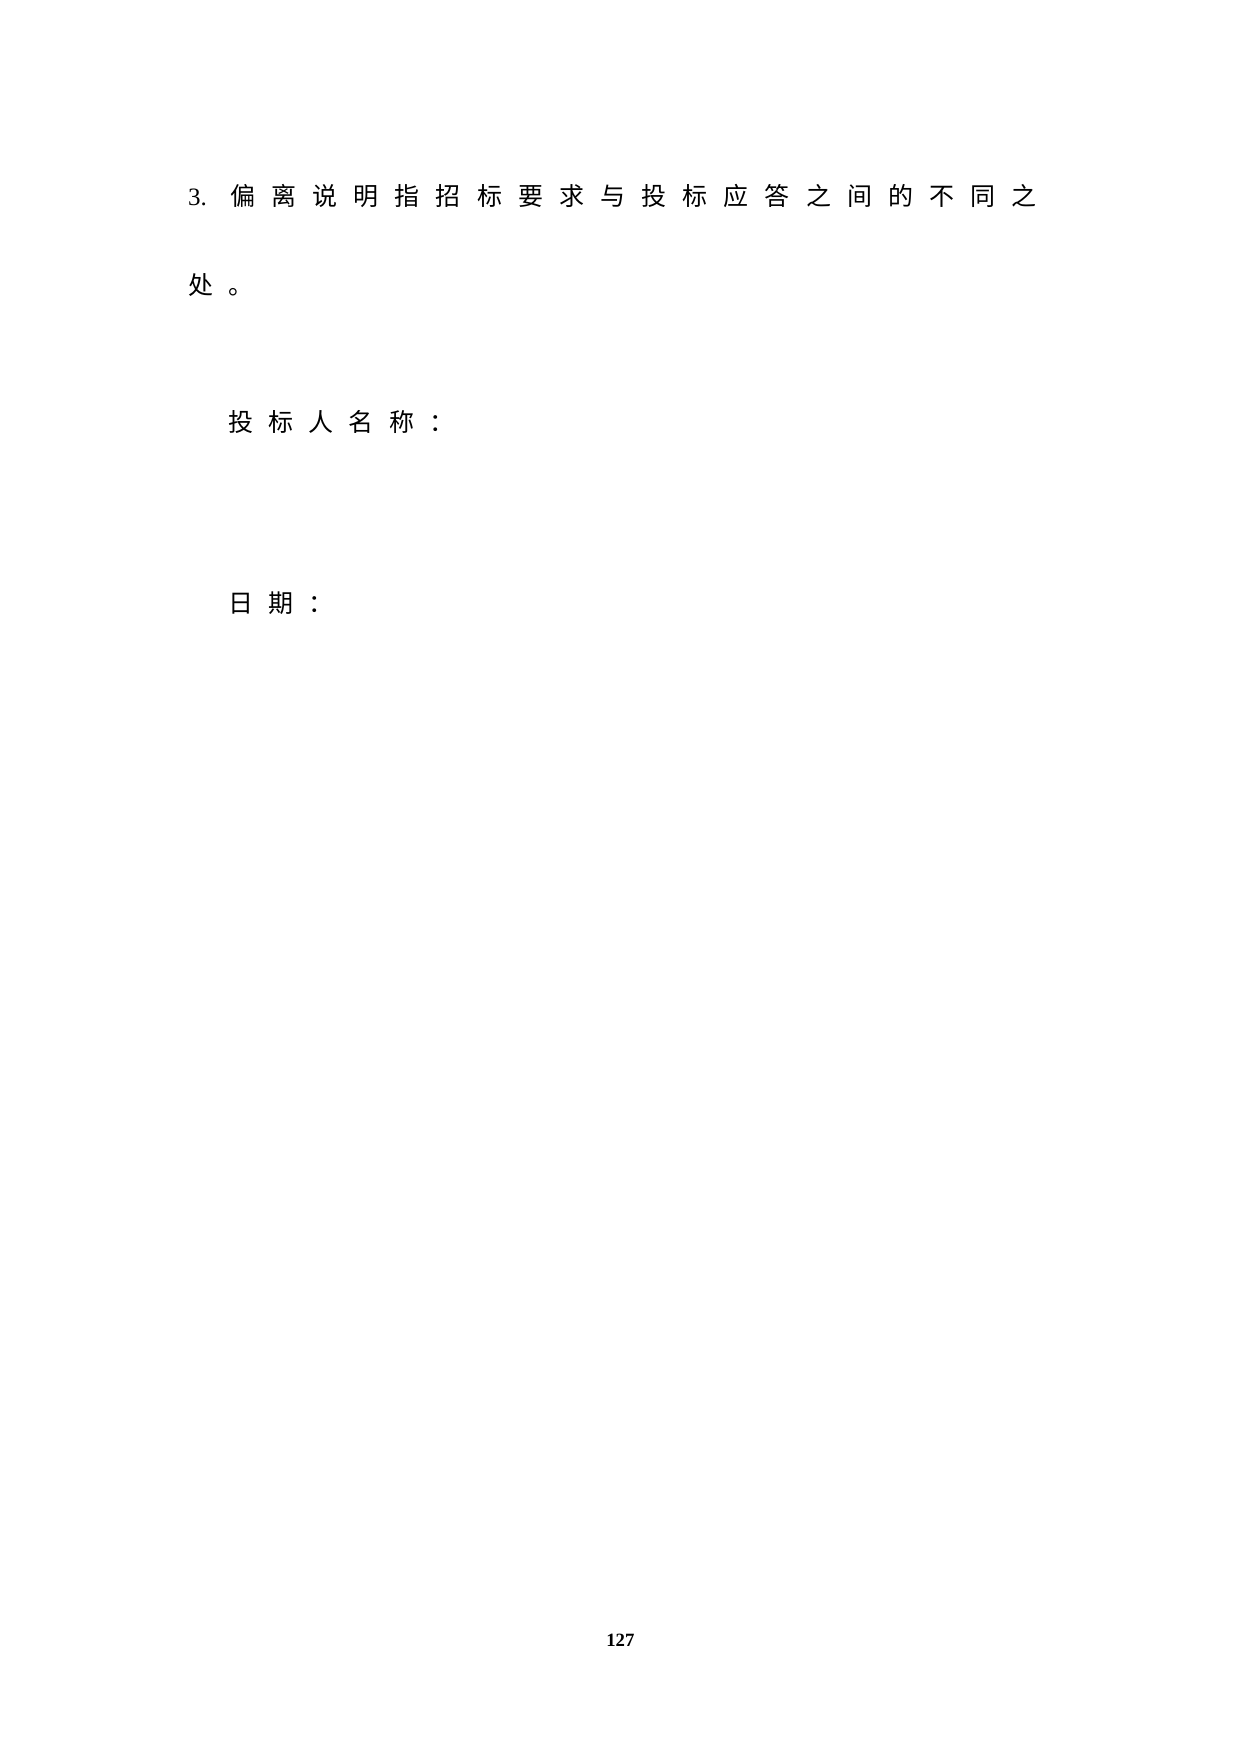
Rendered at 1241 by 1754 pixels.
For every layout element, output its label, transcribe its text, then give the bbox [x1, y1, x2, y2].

text 3. 偏离说明指招标要求与投标应答之间的不同之处。 [188, 164, 1052, 313]
text 日期： [188, 512, 1043, 631]
text 投标人名称： [188, 390, 1043, 450]
